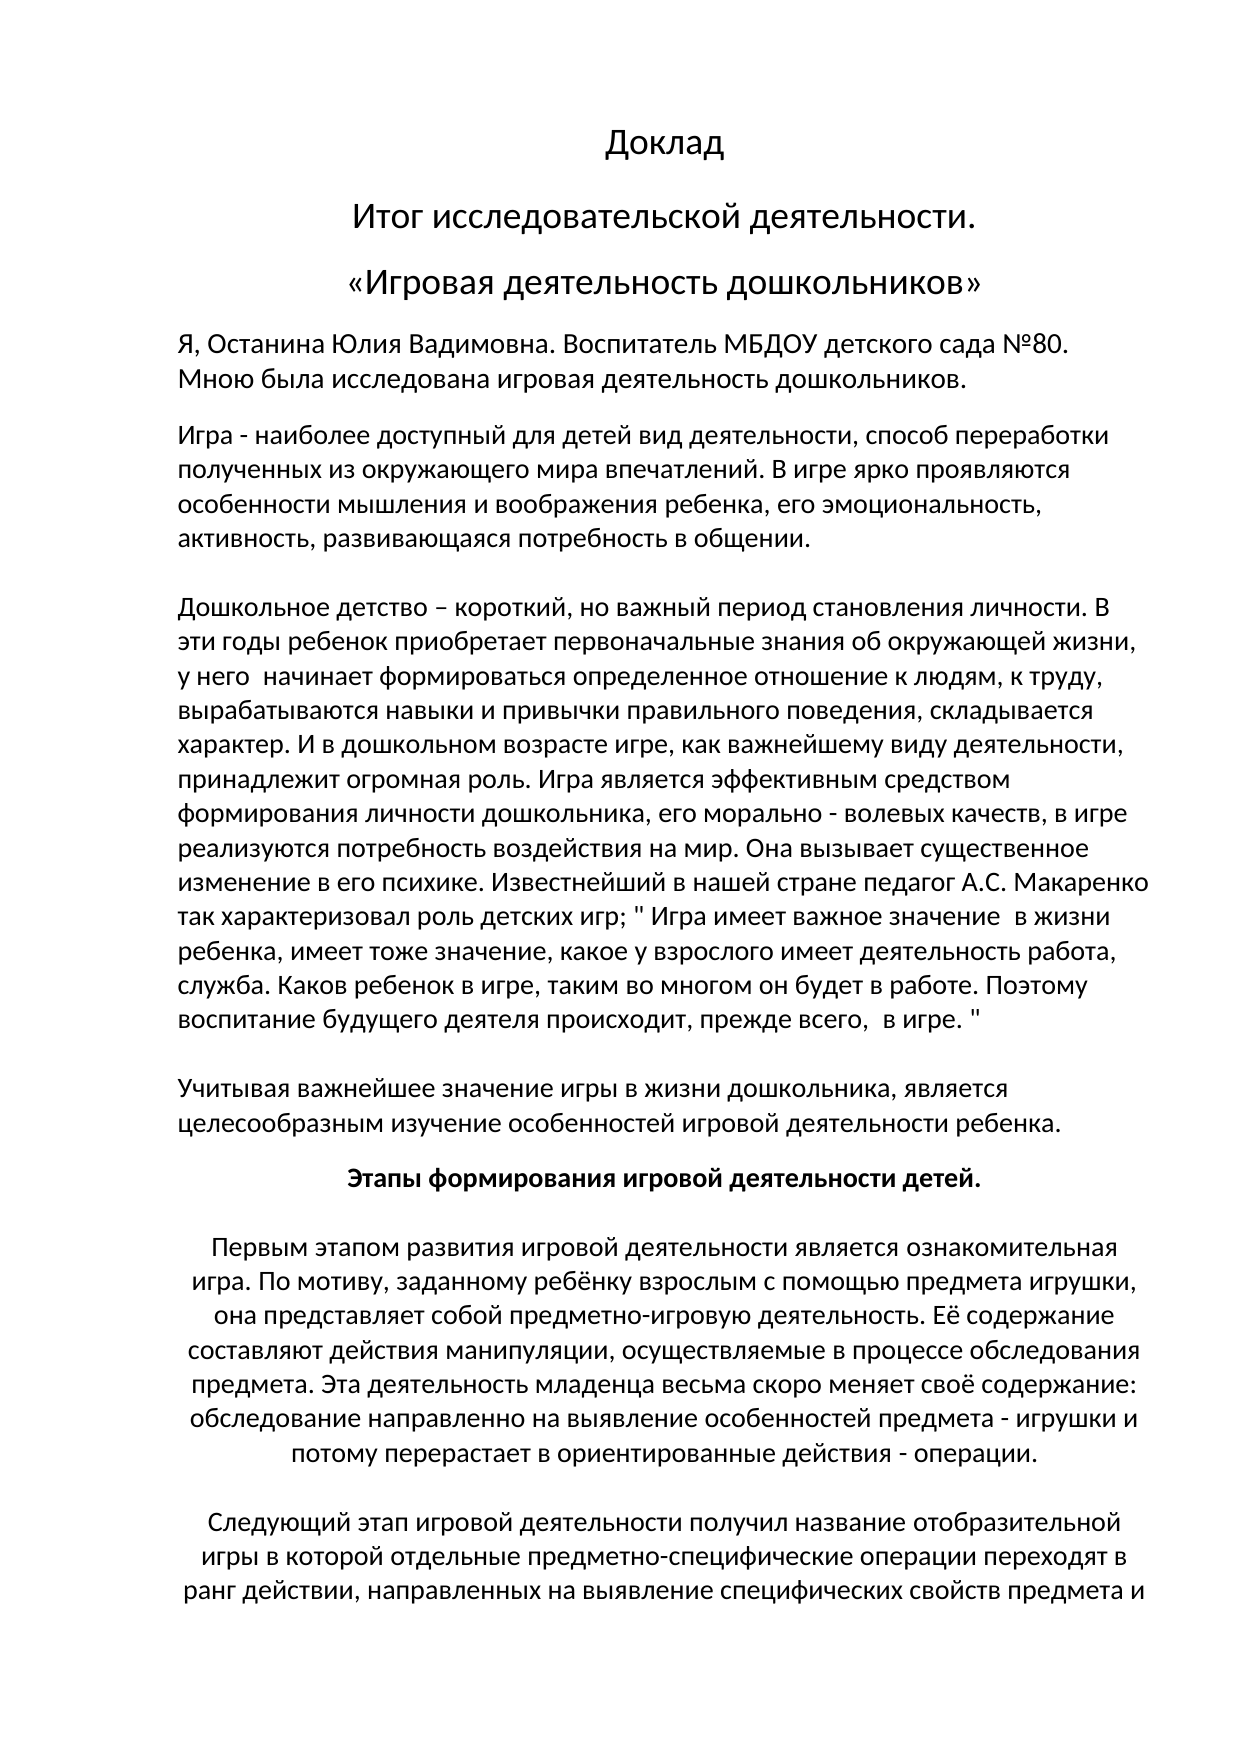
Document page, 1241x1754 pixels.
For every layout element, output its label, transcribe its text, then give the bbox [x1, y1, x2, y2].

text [177, 1160, 1152, 1607]
text Доклад [177, 118, 1152, 164]
text «Игровая деятельность дошкольников» [177, 258, 1152, 304]
text Я, Останина Юлия Вадимовна. Воспитатель МБДОУ детского сада №80. Мною была исследована игровая деятельность дошкольников. [177, 325, 1152, 396]
text Игра - наиболее доступный для детей вид деятельности, способ переработки полученных из окружающего мира впечатлений. В игре ярко проявляются особенности мышления и воображения ребенка, его эмоциональность, активность, развивающаяся потребность в общении. Дошкольное детство – короткий, но важный период становления личности. В эти годы ребенок приобретает первоначальные знания об окружающей жизни, у него начинает формироваться определенное отношение к людям, к труду, вырабатываются навыки и привычки правильного поведения, складывается характер. И в дошкольном возрасте игре, как важнейшему виду деятельности, принадлежит огромная роль. Игра является эффективным средством формирования личности дошкольника, его морально - волевых качеств, в игре реализуются потребность воздействия на мир. Она вызывает существенное изменение в его психике. Известнейший в нашей стране педагог А.С. Макаренко так характеризовал роль детских игр; " Игра имеет важное значение в жизни ребенка, имеет тоже значение, какое у взрослого имеет деятельность работа, служба. Каков ребенок в игре, таким во многом он будет в работе. Поэтому воспитание будущего деятеля происходит, прежде всего, в игре. " Учитывая важнейшее значение игры в жизни дошкольника, является целесообразным изучение особенностей игровой деятельности ребенка. [177, 417, 1152, 1139]
text Итог исследовательской деятельности. [177, 192, 1152, 237]
